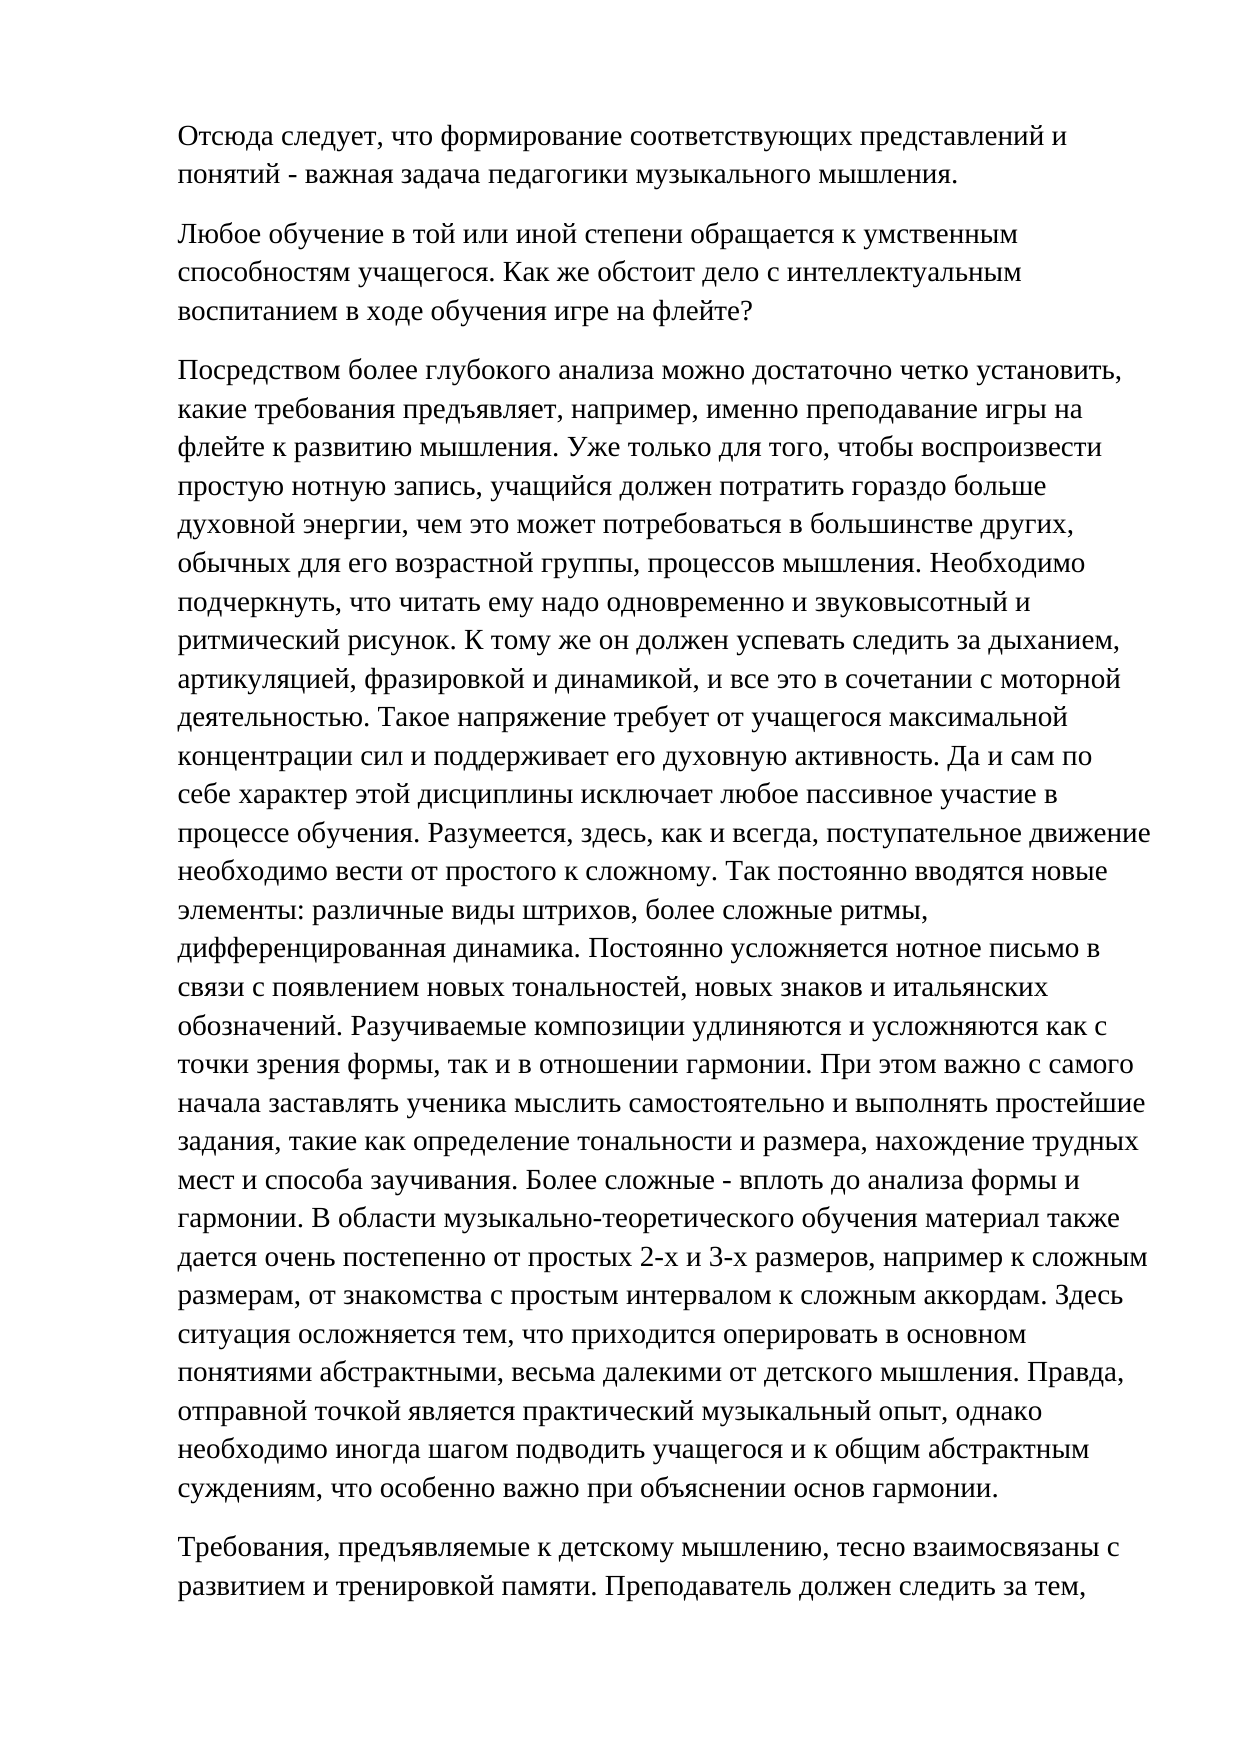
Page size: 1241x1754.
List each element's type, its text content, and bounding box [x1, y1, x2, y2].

text Любое обучение в той или иной степени обращается к умственным способностям учащегося. Как же обстоит дело с интеллектуальным воспитанием в ходе обучения игре на флейте? [177, 216, 1152, 327]
text Посредством более глубокого анализа можно достаточно четко установить, какие требования предъявляет, например, именно преподавание игры на флейте к развитию мышления. Уже только для того, чтобы воспроизвести простую нотную запись, учащийся должен потратить гораздо больше духовной энергии, чем это может потребоваться в большинстве других, обычных для его возрастной группы, процессов мышления. Необходимо подчеркнуть, что читать ему надо одновременно и звуковысотный и ритмический рисунок. К тому же он должен успевать следить за дыханием, артикуляцией, фразировкой и динамикой, и все это в сочетании с моторной деятельностью. Такое напряжение требует от учащегося максимальной концентрации сил и поддерживает его духовную активность. Да и сам по себе характер этой дисциплины исключает любое пассивное участие в процессе обучения. Разумеется, здесь, как и всегда, поступательное движение необходимо вести от простого к сложному. Так постоянно вводятся новые элементы: различные виды штрихов, более сложные ритмы, дифференцированная динамика. Постоянно усложняется нотное письмо в связи с появлением новых тональностей, новых знаков и итальянских обозначений. Разучиваемые композиции удлиняются и усложняются как с точки зрения формы, так и в отношении гармонии. При этом важно с самого начала заставлять ученика мыслить самостоятельно и выполнять простейшие задания, такие как определение тональности и размера, нахождение трудных мест и способа заучивания. Более сложные - вплоть до анализа формы и гармонии. В области музыкально-теоретического обучения материал также дается очень постепенно от простых 2-х и 3-х размеров, например к сложным размерам, от знакомства с простым интервалом к сложным аккордам. Здесь ситуация осложняется тем, что приходится оперировать в основном понятиями абстрактными, весьма далекими от детского мышления. Правда, отправной точкой является практический музыкальный опыт, однако необходимо иногда шагом подводить учащегося и к общим абстрактным суждениям, что особенно важно при объяснении основ гармонии. [177, 352, 1152, 1504]
text Отсюда следует, что формирование соответствующих представлений и понятий - важная задача педагогики музыкального мышления. [177, 118, 1152, 190]
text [177, 1529, 1152, 1602]
